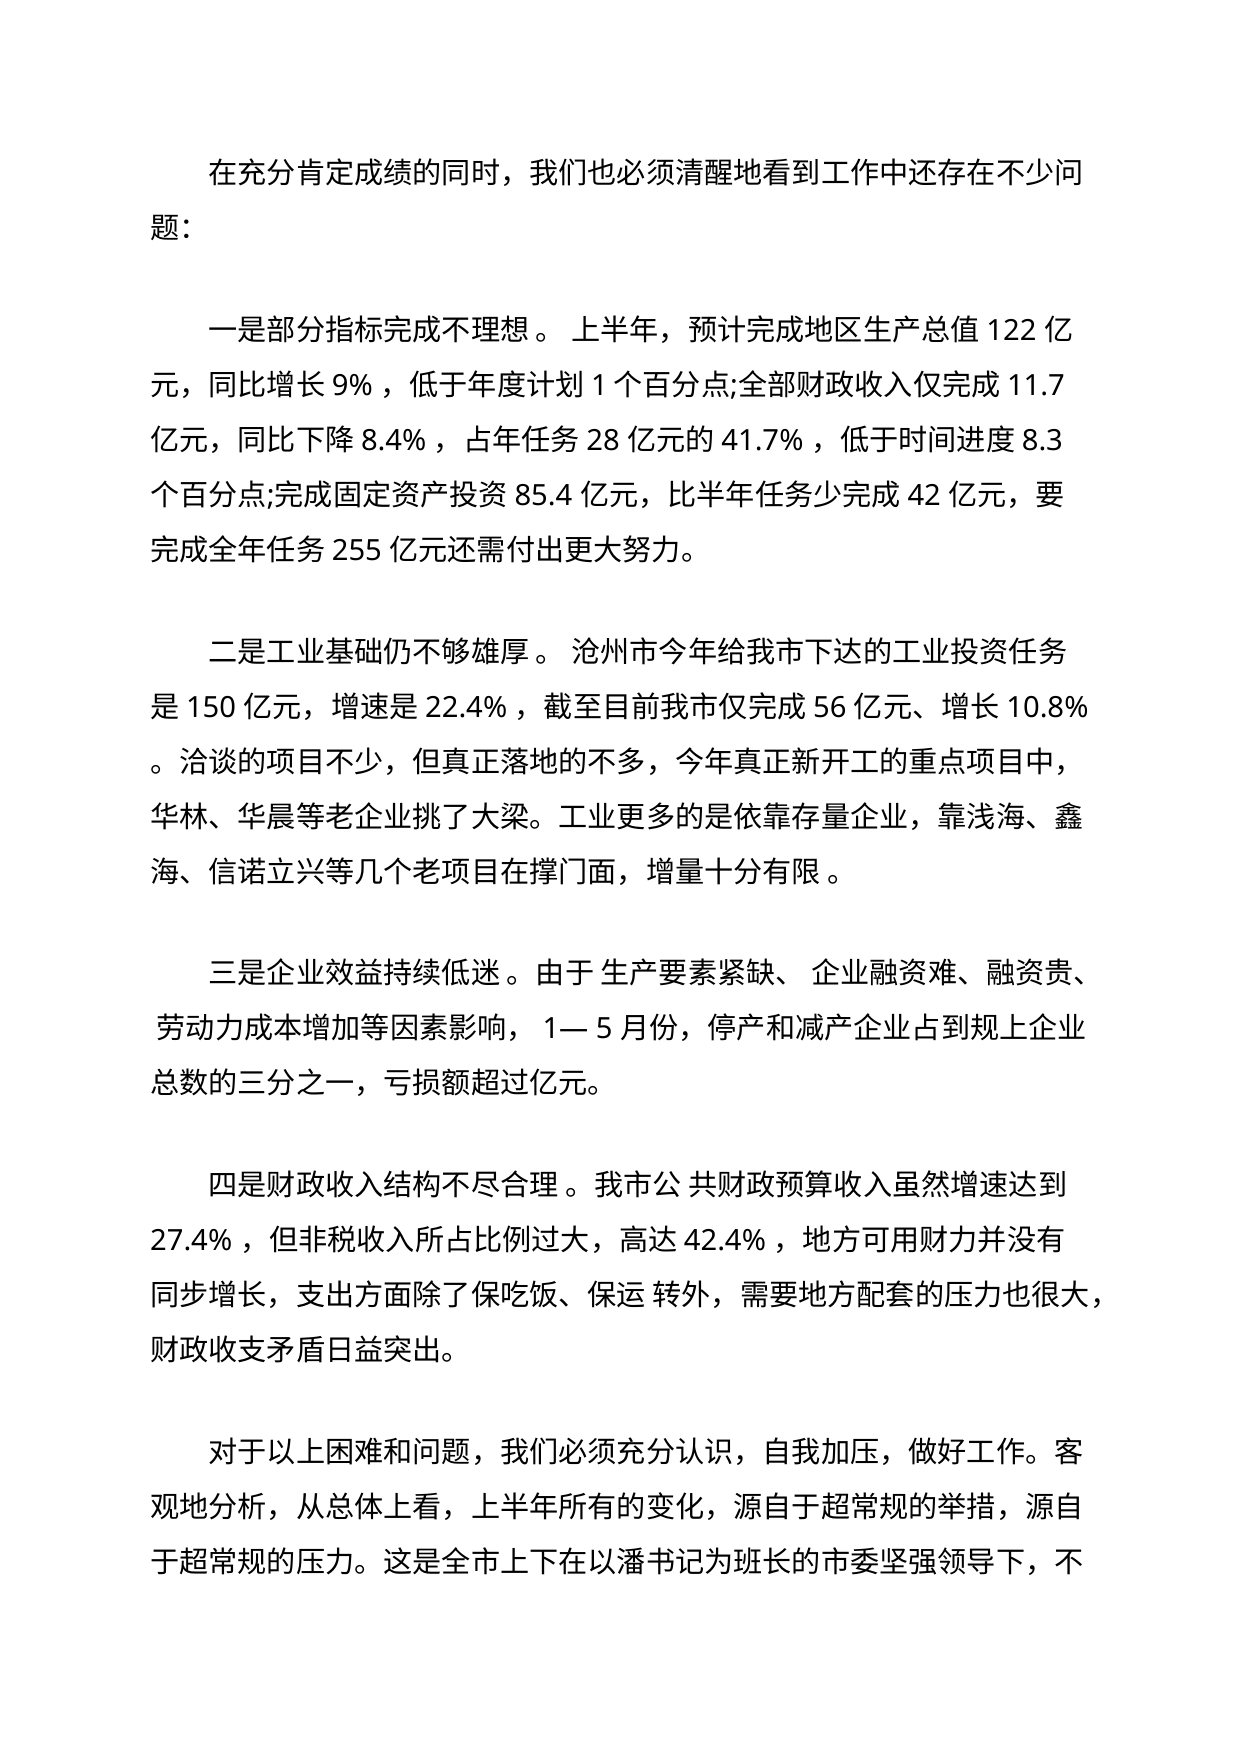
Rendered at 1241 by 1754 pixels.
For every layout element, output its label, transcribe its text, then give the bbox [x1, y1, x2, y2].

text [150, 1428, 1090, 1580]
text 一是部分指标完成不理想 。 上半年，预计完成地区生产总值 122 亿元，同比增长 9% ，低于年度计划 1个百分点;全部财政收入仅完成 11.7 亿元，同比下降 8.4% ，占年任务 28 亿元的 41.7% ，低于时间进度 8.3 个百分点;完成固定资产投资 85.4 亿元，比半年任务少完成 42 亿元，要完成全年任务 255 亿元还需付出更大努力。 [150, 307, 1090, 569]
text 四是财政收入结构不尽合理 。我市公 共财政预算收入虽然增速达到 27.4% ，但非税收入所占比例过大，高达 42.4% ，地方可用财力并没有同步增长，支出方面除了保吃饭、保运 转外，需要地方配套的压力也很大，财政收支矛盾日益突出。 [150, 1162, 1090, 1369]
text 在充分肯定成绩的同时，我们也必须清醒地看到工作中还存在不少问题： [150, 150, 1090, 247]
text 三是企业效益持续低迷 。由于 生产要素紧缺、 企业融资难、融资贵、 劳动力成本增加等因素影响， 1— 5 月份，停产和减产企业占到规上企业总数的三分之一，亏损额超过亿元。 [150, 950, 1090, 1102]
text 二是工业基础仍不够雄厚 。 沧州市今年给我市下达的工业投资任务是 150 亿元，增速是 22.4% ，截至目前我市仅完成 56 亿元、增长 10.8% 。洽谈的项目不少，但真正落地的不多，今年真正新开工的重点项目中，华林、华晨等老企业挑了大梁。工业更多的是依靠存量企业，靠浅海、鑫海、信诺立兴等几个老项目在撑门面，增量十分有限 。 [150, 629, 1090, 891]
